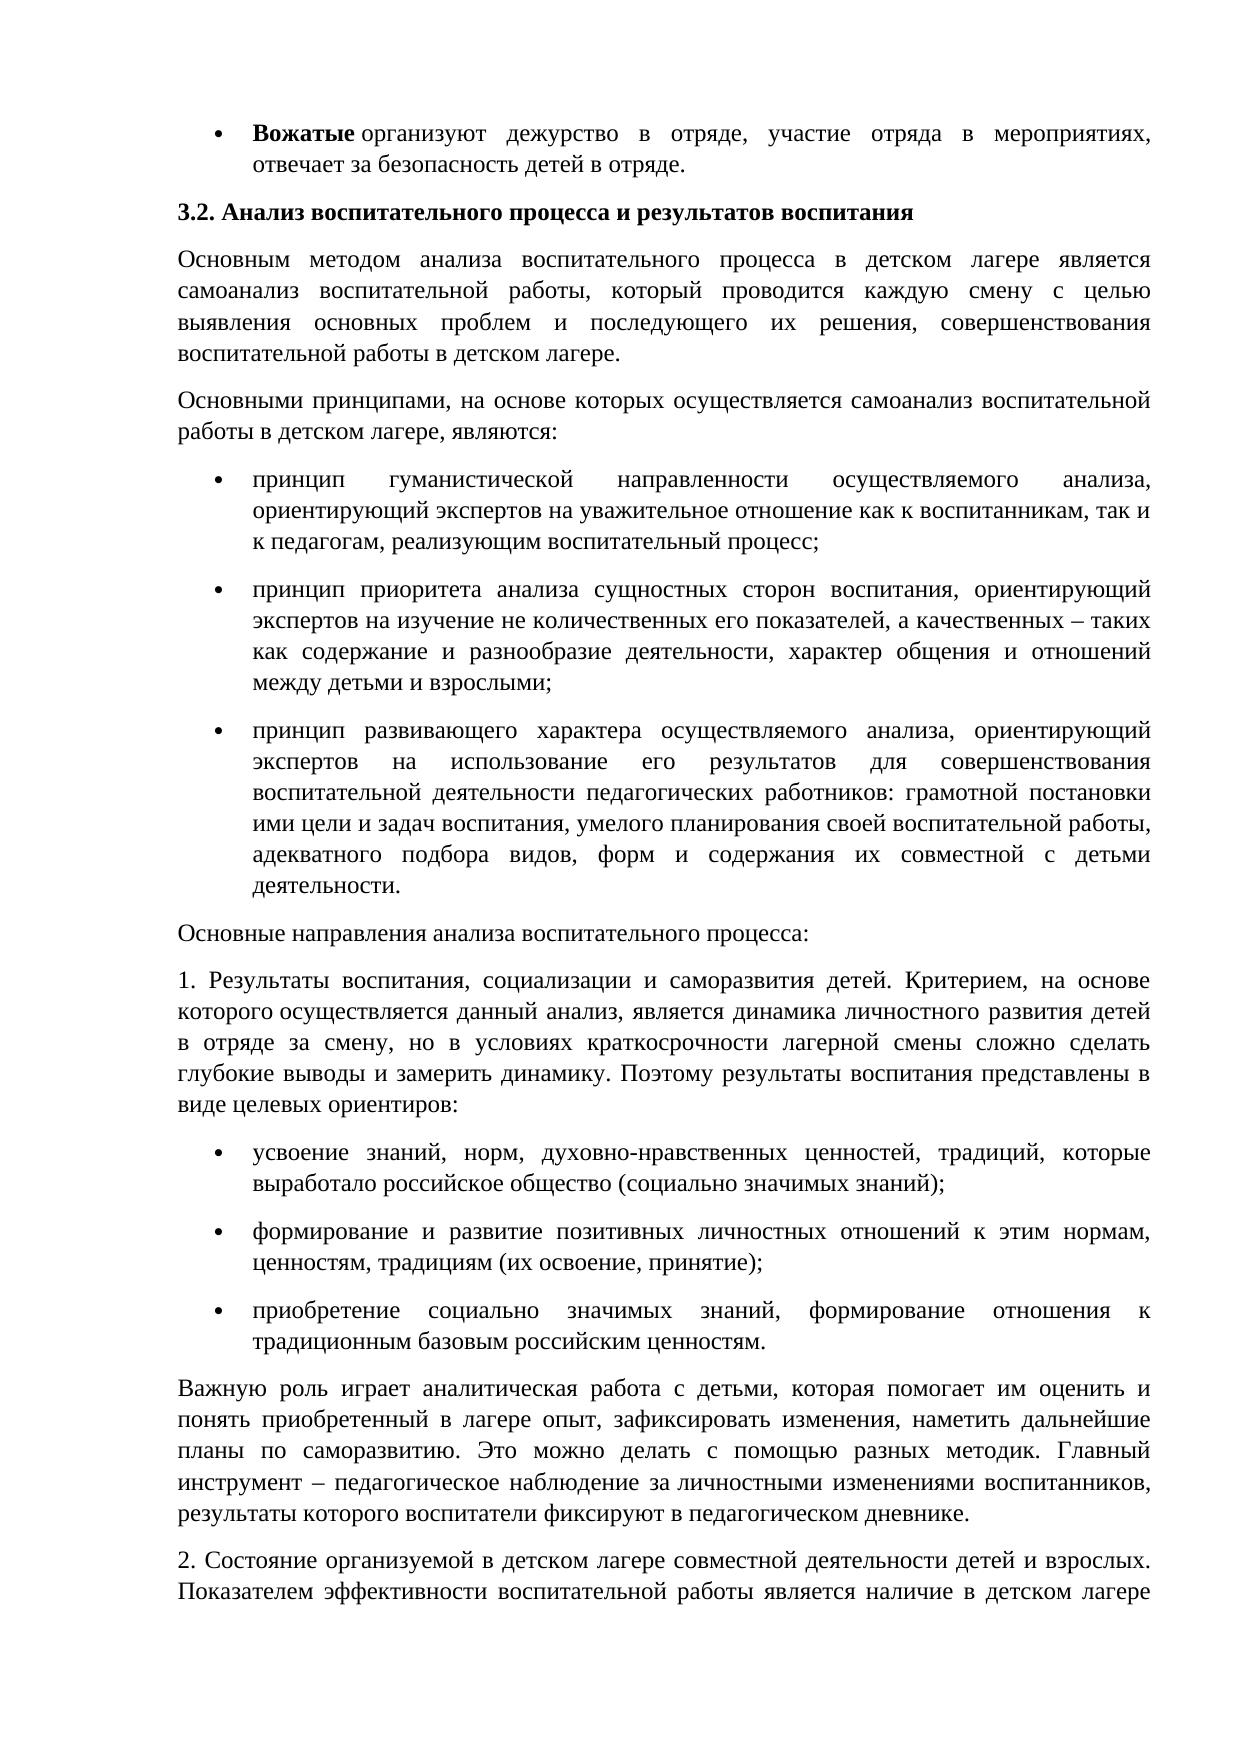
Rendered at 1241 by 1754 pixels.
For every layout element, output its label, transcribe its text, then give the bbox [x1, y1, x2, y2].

text 3.2. Анализ воспитательного процесса и результатов воспитания [177, 197, 1152, 226]
list формирование и развитие позитивных личностных отношений к этим нормам, ценностям, традициям (их освоение, принятие); [215, 1216, 1152, 1276]
text 1. Результаты воспитания, социализации и саморазвития детей. Критерием, на основе которого осуществляется данный анализ, является динамика личностного развития детей в отряде за смену, но в условиях краткосрочности лагерной смены сложно сделать глубокие выводы и замерить динамику. Поэтому результаты воспитания представлены в виде целевых ориентиров: [177, 965, 1152, 1118]
text Основными принципами, на основе которых осуществляется самоанализ воспитательной работы в детском лагере, являются: [177, 385, 1152, 445]
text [177, 1545, 1152, 1605]
text Важную роль играет аналитическая работа с детьми, которая помогает им оценить и понять приобретенный в лагере опыт, зафиксировать изменения, наметить дальнейшие планы по саморазвитию. Это можно делать с помощью разных методик. Главный инструмент – педагогическое наблюдение за личностными изменениями воспитанников, результаты которого воспитатели фиксируют в педагогическом дневнике. [177, 1373, 1152, 1526]
list принцип гуманистической направленности осуществляемого анализа, ориентирующий экспертов на уважительное отношение как к воспитанникам, так и к педагогам, реализующим воспитательный процесс; [215, 464, 1152, 555]
list принцип развивающего характера осуществляемого анализа, ориентирующий экспертов на использование его результатов для совершенствования воспитательной деятельности педагогических работников: грамотной постановки ими цели и задач воспитания, умелого планирования своей воспитательной работы, адекватного подбора видов, форм и содержания их совместной с детьми деятельности. [215, 715, 1152, 899]
text Основным методом анализа воспитательного процесса в детском лагере является самоанализ воспитательной работы, который проводится каждую смену с целью выявления основных проблем и последующего их решения, совершенствования воспитательной работы в детском лагере. [177, 244, 1152, 366]
list усвоение знаний, норм, духовно-нравственных ценностей, традиций, которые выработало российское общество (социально значимых знаний); [215, 1137, 1152, 1197]
list приобретение социально значимых знаний, формирование отношения к традиционным базовым российским ценностям. [215, 1295, 1152, 1354]
list принцип приоритета анализа сущностных сторон воспитания, ориентирующий экспертов на изучение не количественных его показателей, а качественных – таких как содержание и разнообразие деятельности, характер общения и отношений между детьми и взрослыми; [215, 574, 1152, 696]
list Вожатые организуют дежурство в отряде, участие отряда в мероприятиях, отвечает за безопасность детей в отряде. [215, 118, 1152, 178]
text Основные направления анализа воспитательного процесса: [177, 918, 1152, 946]
